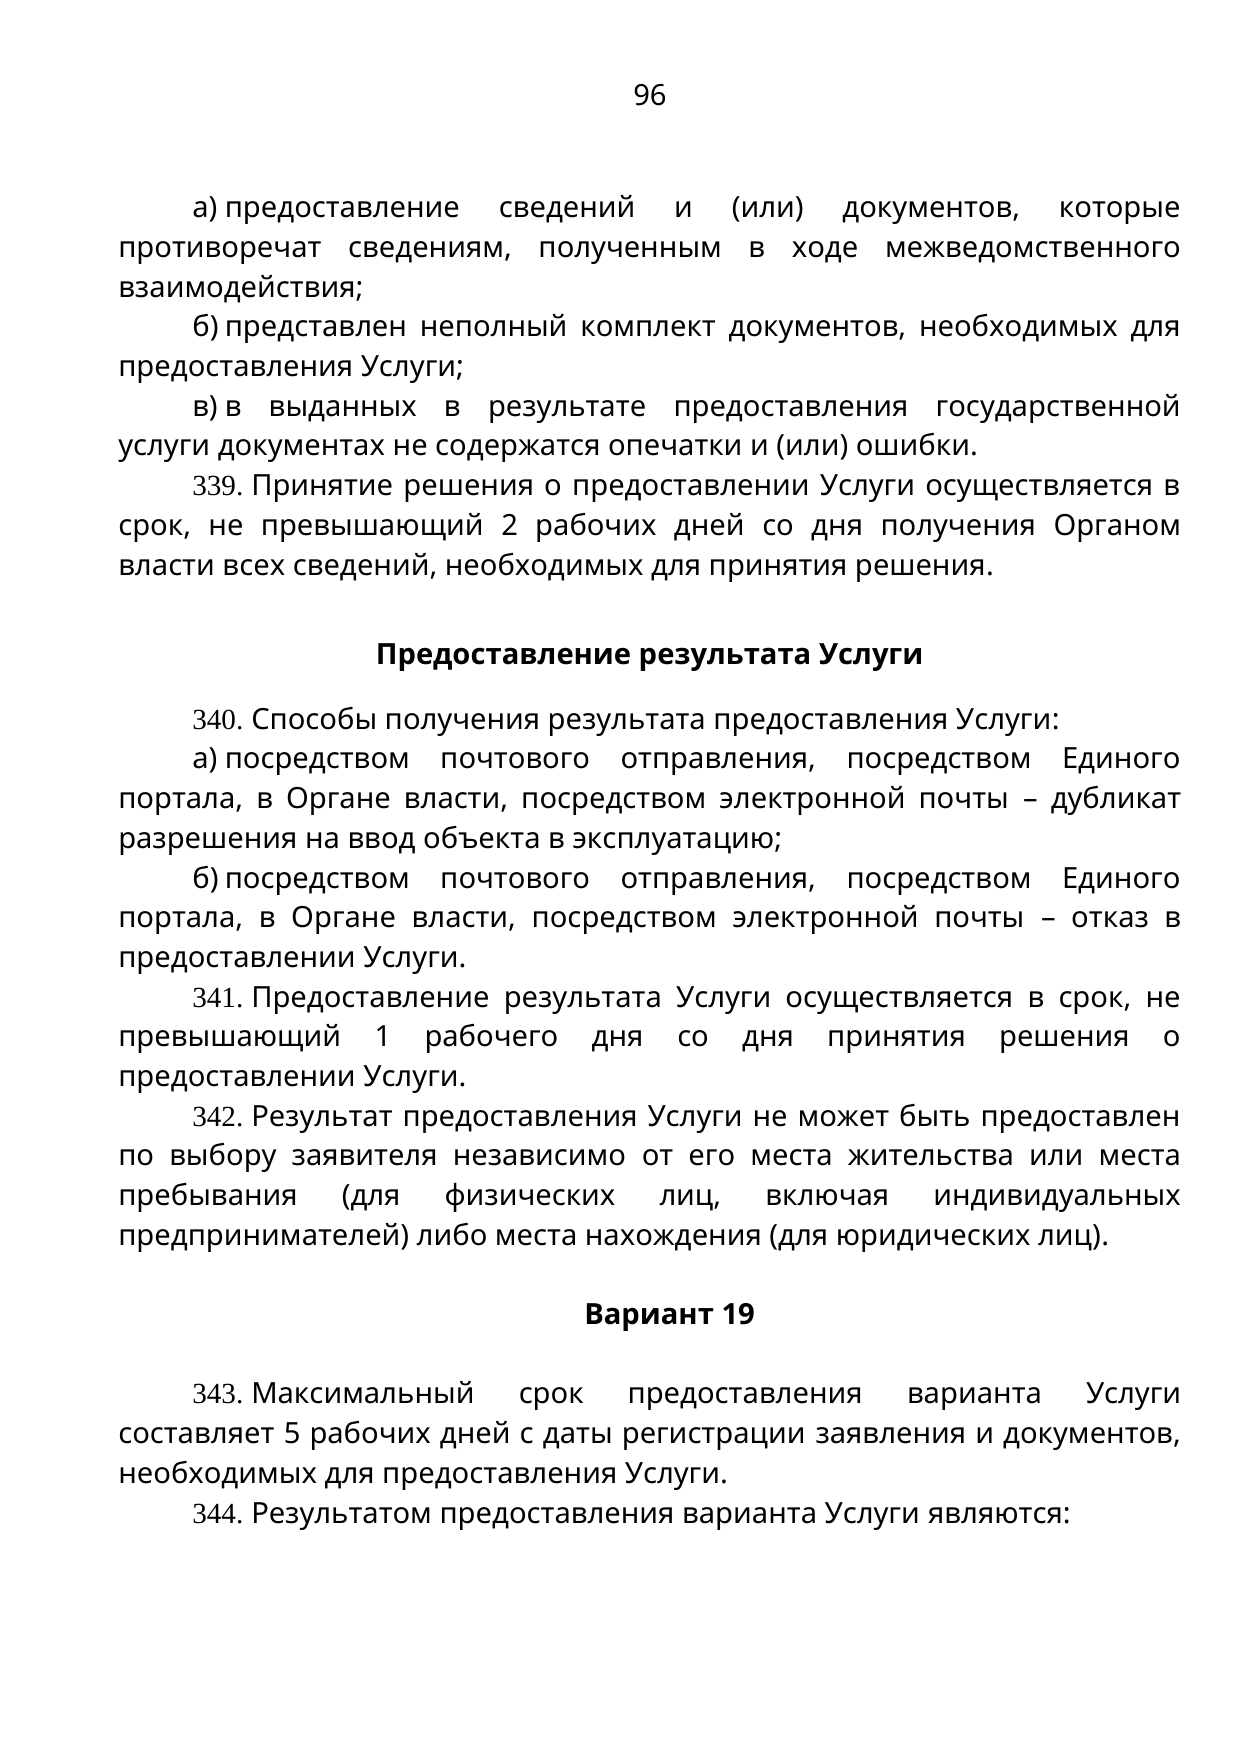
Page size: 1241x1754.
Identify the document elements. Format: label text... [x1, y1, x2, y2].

text Предоставление результата Услуги [118, 633, 1181, 673]
list посредством почтового отправления, посредством Единого портала, в Органе власти, посредством электронной почты – дубликат разрешения на ввод объекта в эксплуатацию ; [118, 738, 1181, 857]
list Результатом предоставления варианта Услуги являются: [118, 1492, 1181, 1532]
list представлен неполный комплект документов, необходимых для предоставления Услуги; [118, 306, 1181, 385]
list Предоставление результата Услуги осуществляется в срок, не превышающий 1 рабочего дня со дня принятия решения о предоставлении Услуги. [118, 976, 1181, 1095]
list Принятие решения о предоставлении Услуги осуществляется в срок, не превышающий 2 рабочих дней со дня получения Органом власти всех сведений, необходимых для принятия решения. [118, 464, 1181, 583]
list Максимальный срок предоставления варианта Услуги составляет 5 рабочих дней с даты регистрации заявления и документов, необходимых для предоставления Услуги. [118, 1373, 1181, 1492]
list в выданных в результате предоставления государственной услуги документах не содержатся опечатки и (или) ошибки. [118, 385, 1181, 464]
list Результат предоставления Услуги не может быть предоставлен по выбору заявителя независимо от его места жительства или места пребывания (для физических лиц, включая индивидуальных предпринимателей) либо места нахождения (для юридических лиц). [118, 1095, 1181, 1254]
list Способы получения результата предоставления Услуги: [118, 698, 1181, 738]
list посредством почтового отправления, посредством Единого портала, в Органе власти, посредством электронной почты – отказ в предоставлении Услуги. [118, 857, 1181, 976]
list предоставление сведений и (или) документов, которые противоречат сведениям, полученным в ходе межведомственного взаимодействия; [118, 187, 1181, 306]
